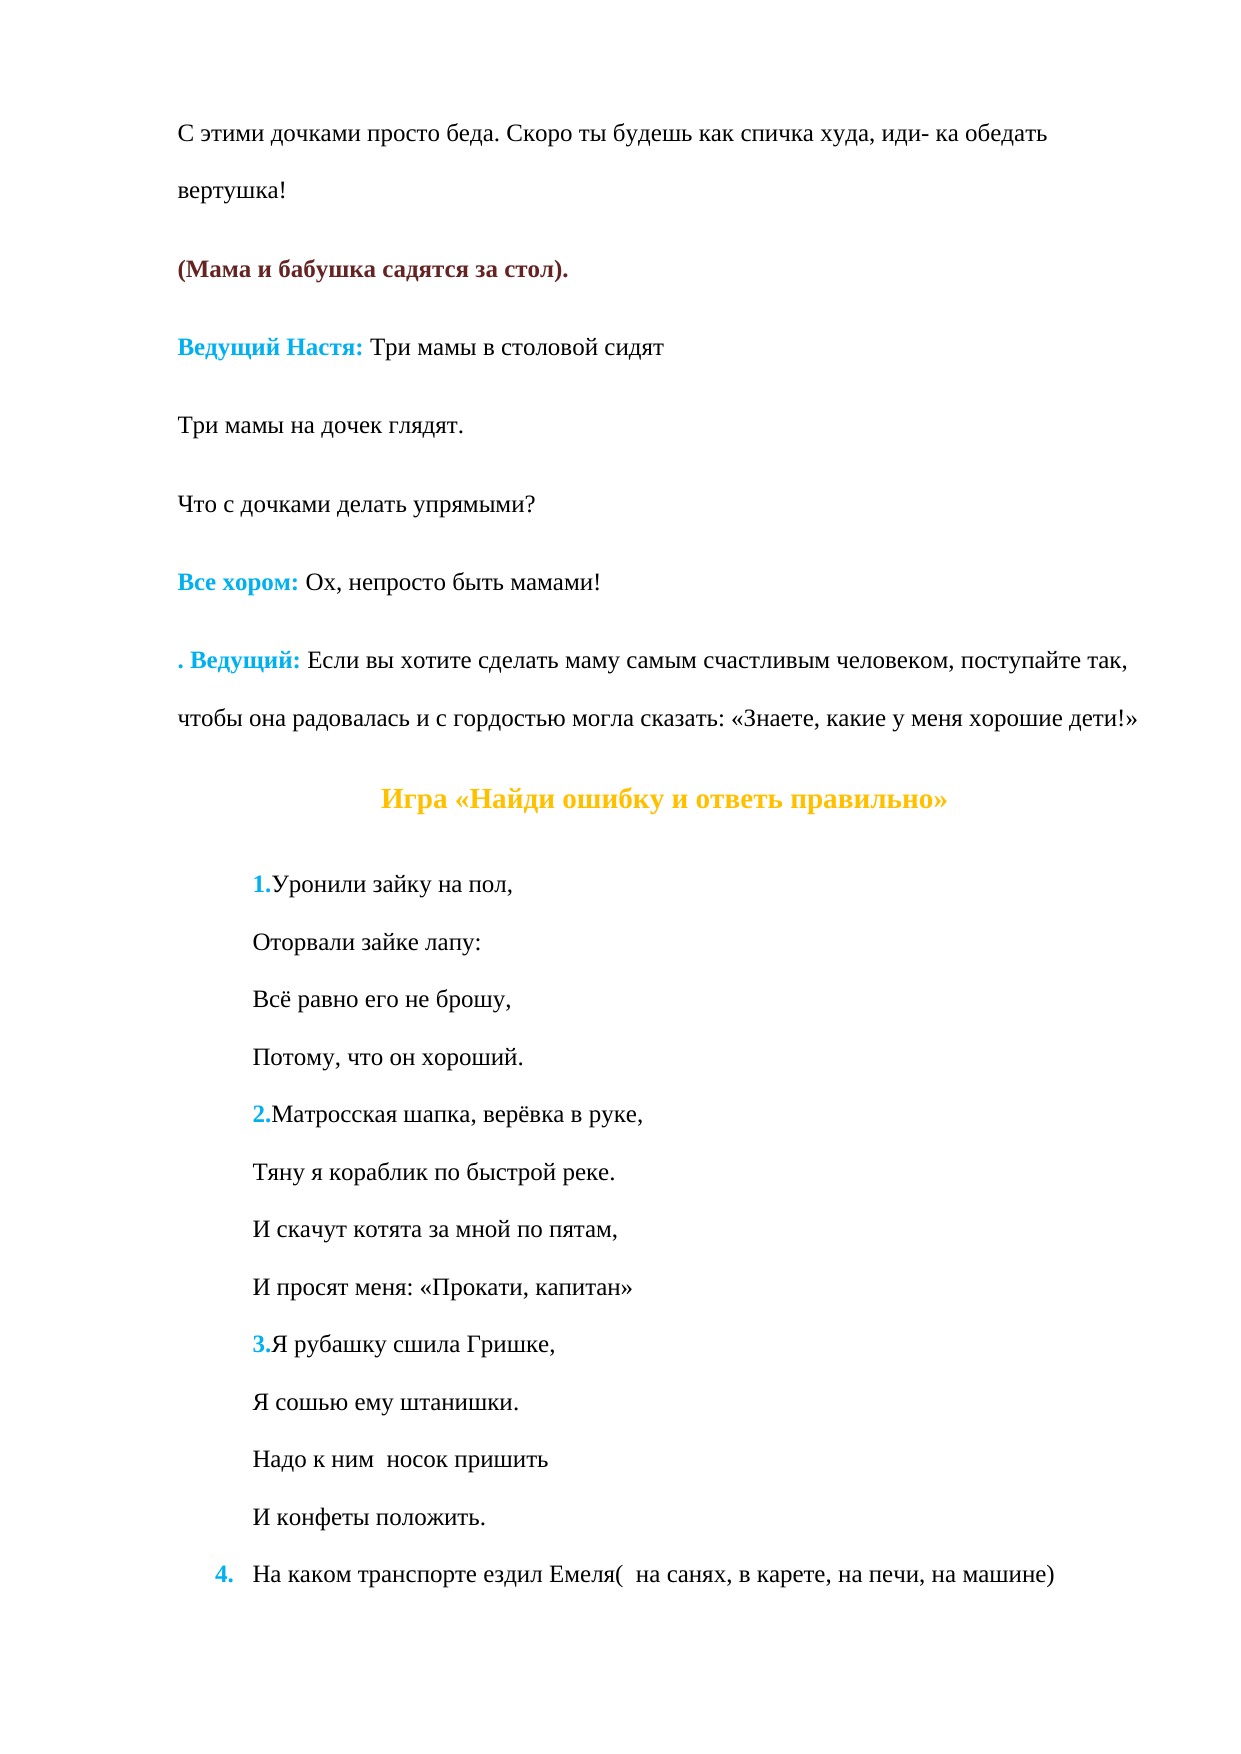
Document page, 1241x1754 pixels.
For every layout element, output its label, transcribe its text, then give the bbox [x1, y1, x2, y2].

list 2.Матросская шапка, верёвка в руке, [252, 1099, 1152, 1128]
list Я сошью ему штанишки. [252, 1387, 1152, 1416]
list Тяну я кораблик по быстрой реке. [252, 1157, 1152, 1186]
text Игра «Найди ошибку и ответь правильно» [177, 781, 1152, 815]
text С этими дочками просто беда. Скоро ты будешь как спичка худа, иди- ка обедать вертушка! [177, 118, 1152, 204]
text (Мама и бабушка садятся за стол). [177, 254, 1152, 283]
list 3.Я рубашку сшила Гришке, [252, 1329, 1152, 1358]
list Оторвали зайке лапу: [252, 927, 1152, 956]
list И конфеты положить. [252, 1502, 1152, 1531]
list Надо к ним носок пришить [252, 1444, 1152, 1473]
list На каком транспорте ездил Емеля( на санях, в карете, на печи, на машине) [215, 1559, 1152, 1588]
text Что с дочками делать упрямыми? [177, 489, 1152, 518]
text Все хором: Ох, непросто быть мамами! [177, 567, 1152, 596]
list 1.Уронили зайку на пол, [252, 869, 1152, 898]
list Всё равно его не брошу, [252, 984, 1152, 1013]
text Три мамы на дочек глядят. [177, 411, 1152, 439]
list И просят меня: «Прокати, капитан» [252, 1272, 1152, 1301]
text . Ведущий: Если вы хотите сделать маму самым счастливым человеком, поступайте так, чтобы она радовалась и с гордостью могла сказать: «Знаете, какие у меня хорошие дети!» [177, 646, 1152, 732]
list И скачут котята за мной по пятам, [252, 1214, 1152, 1243]
text Ведущий Настя: Три мамы в столовой сидят [177, 332, 1152, 361]
list Потому, что он хороший. [252, 1042, 1152, 1071]
